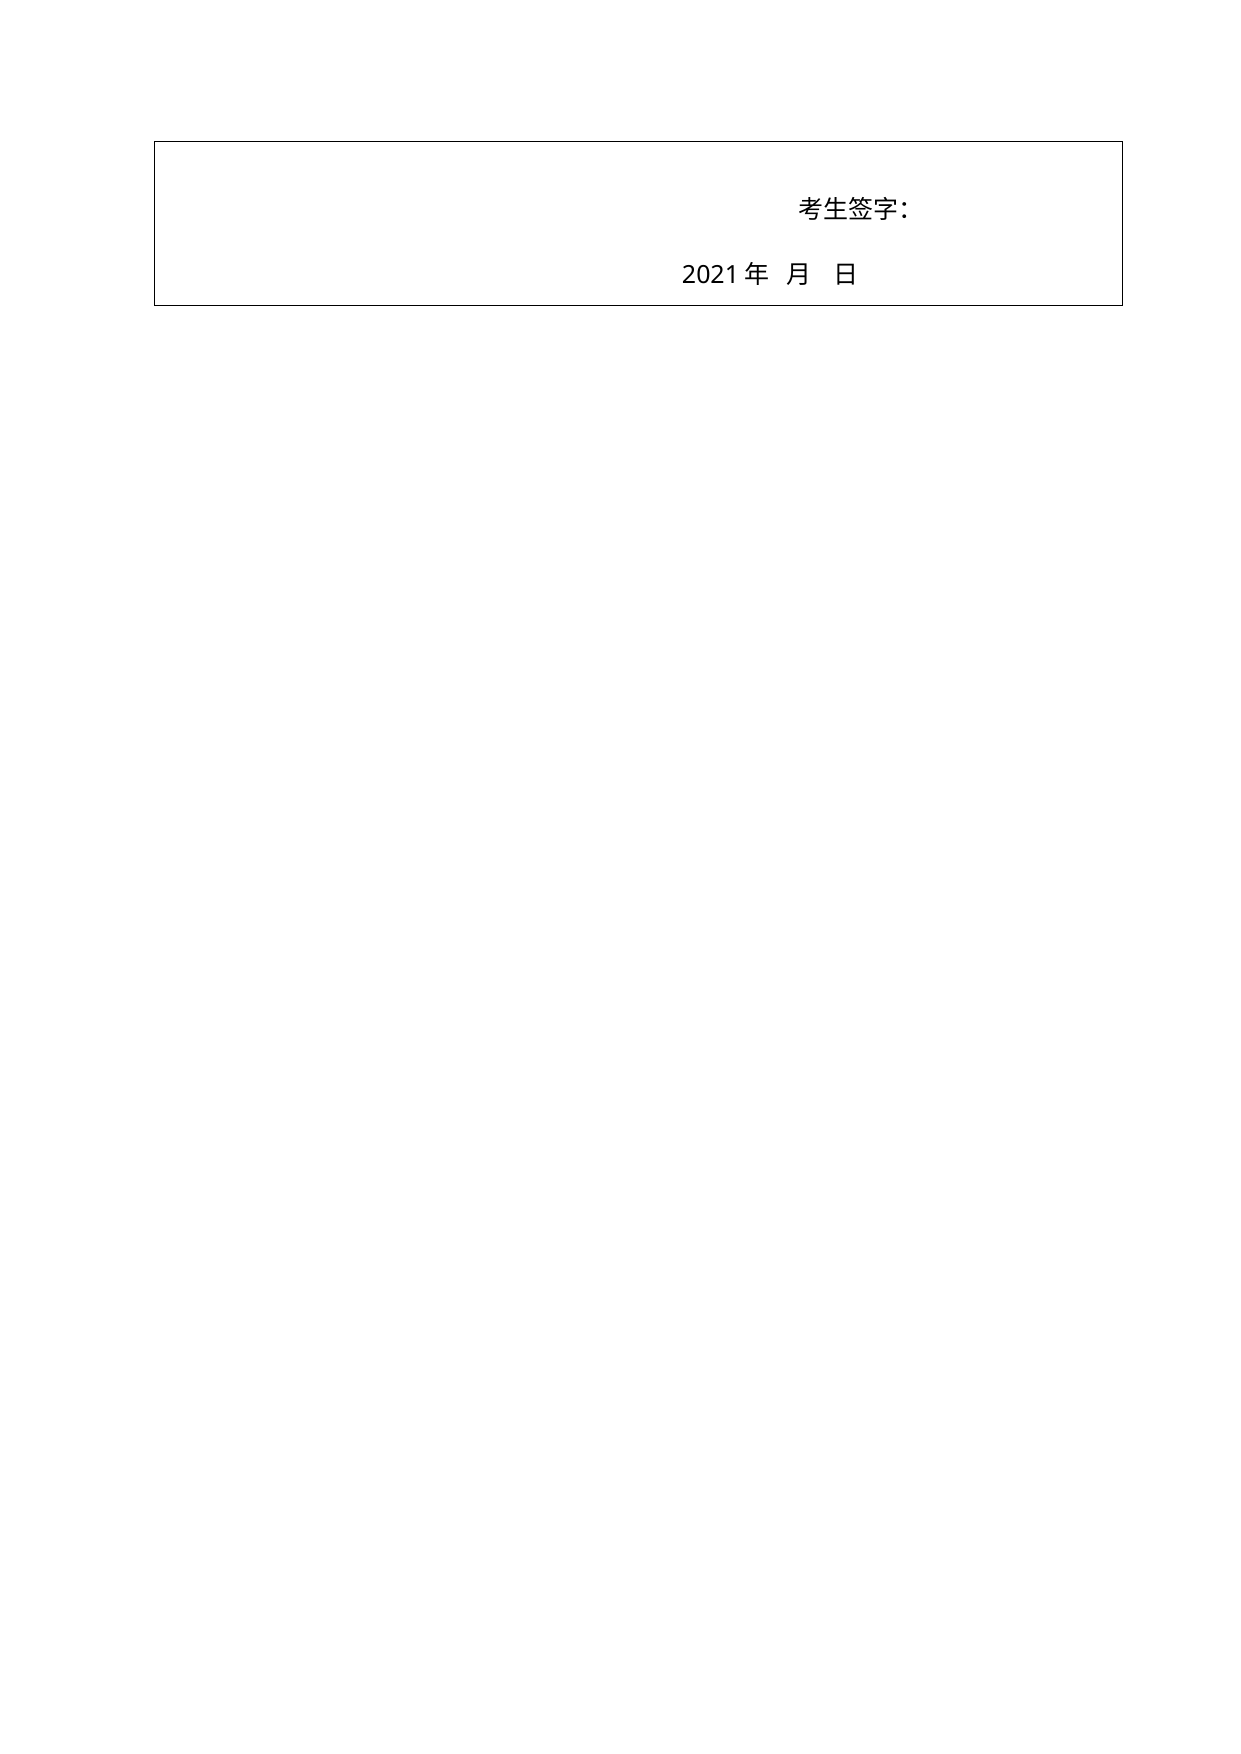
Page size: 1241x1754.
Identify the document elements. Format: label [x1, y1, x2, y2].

table_cell [155, 142, 1122, 305]
